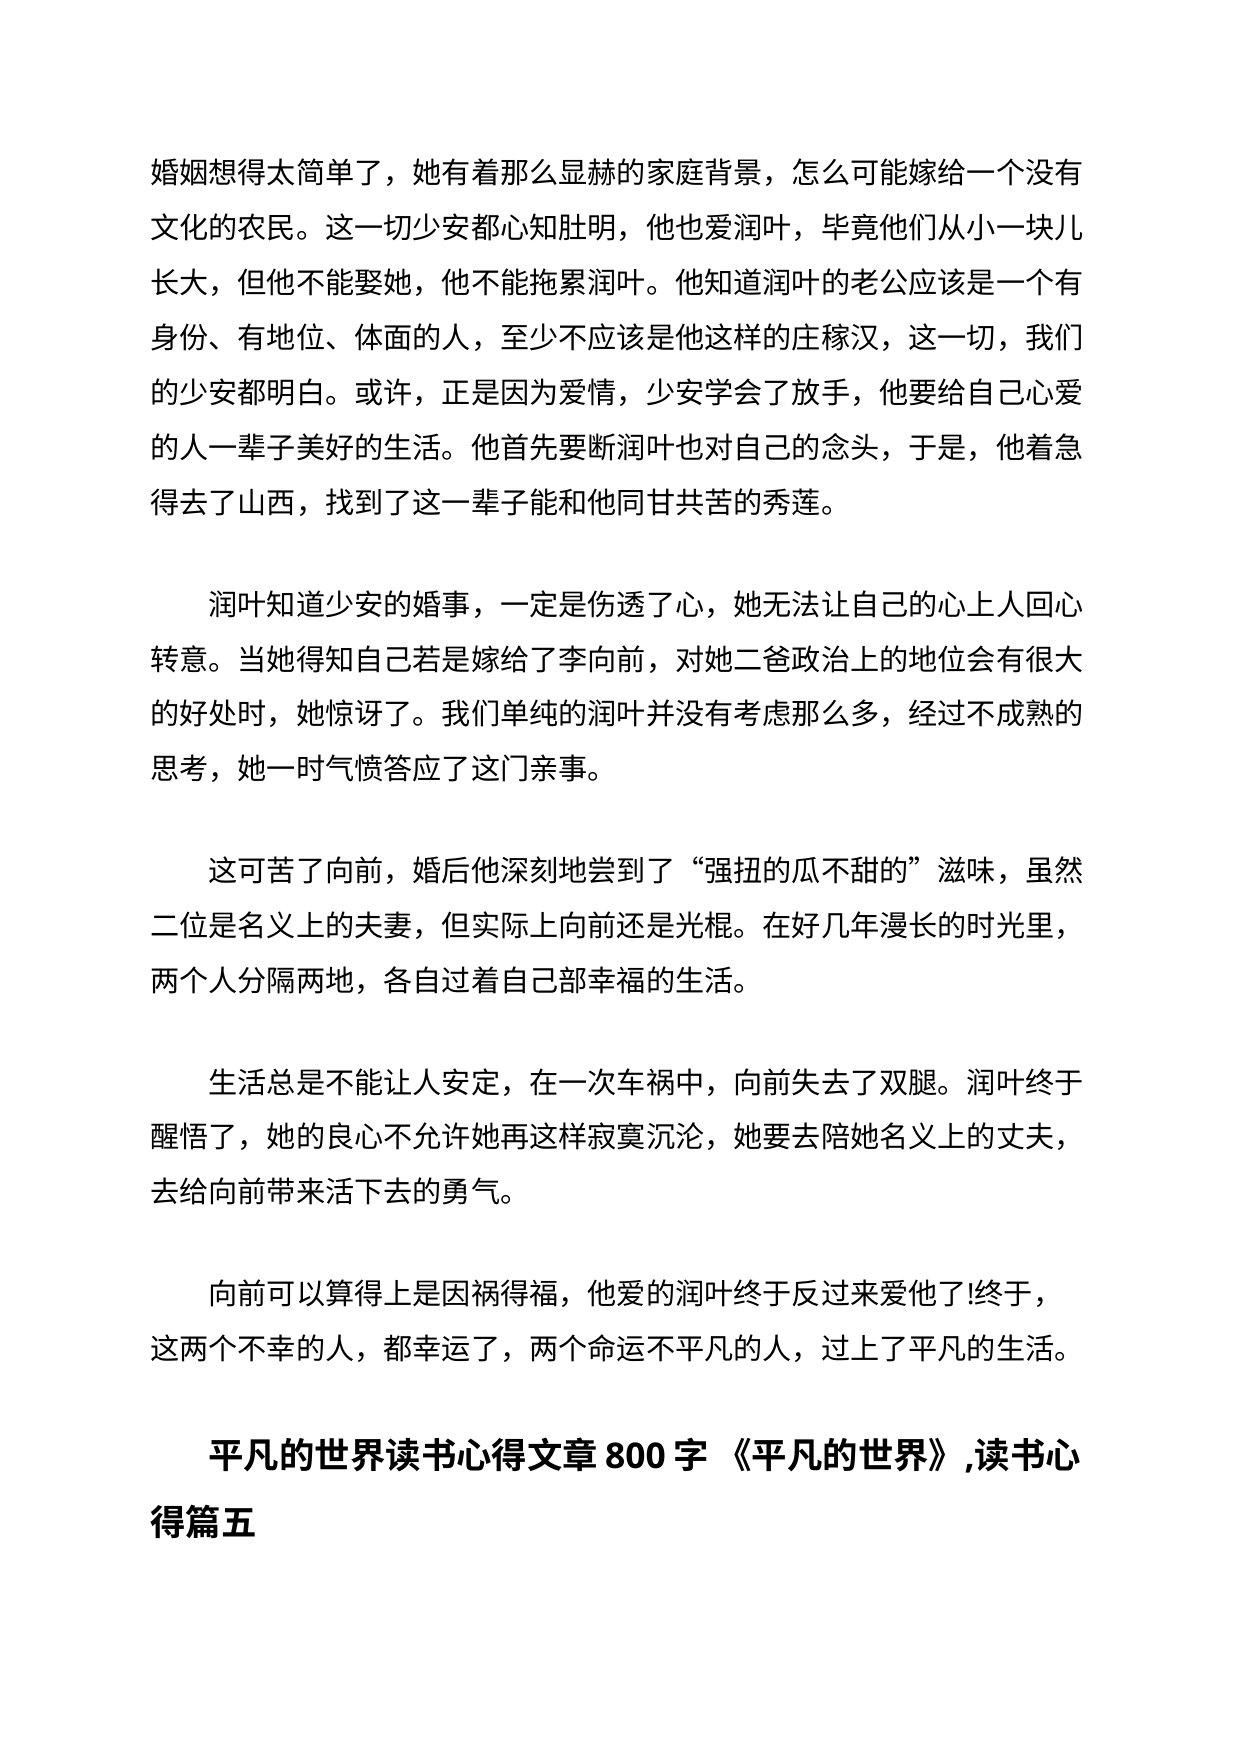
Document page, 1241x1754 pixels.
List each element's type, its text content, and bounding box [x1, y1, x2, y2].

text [150, 150, 1090, 522]
text 润叶知道少安的婚事，一定是伤透了心，她无法让自己的心上人回心转意。当她得知自己若是嫁给了李向前，对她二爸政治上的地位会有很大的好处时，她惊讶了。我们单纯的润叶并没有考虑那么多，经过不成熟的思考，她一时气愤答应了这门亲事。 [150, 581, 1090, 788]
text 生活总是不能让人安定，在一次车祸中，向前失去了双腿。润叶终于醒悟了，她的良心不允许她再这样寂寞沉沦，她要去陪她名义上的丈夫，去给向前带来活下去的勇气。 [150, 1059, 1090, 1211]
text 这可苦了向前，婚后他深刻地尝到了“强扭的瓜不甜的”滋味，虽然二位是名义上的夫妻，但实际上向前还是光棍。在好几年漫长的时光里，两个人分隔两地，各自过着自己部幸福的生活。 [150, 848, 1090, 1000]
text 平凡的世界读书心得文章800字 《平凡的世界》,读书心得篇五 [150, 1427, 1090, 1545]
text 向前可以算得上是因祸得福，他爱的润叶终于反过来爱他了!终于，这两个不幸的人，都幸运了，两个命运不平凡的人，过上了平凡的生活。 [150, 1271, 1090, 1368]
